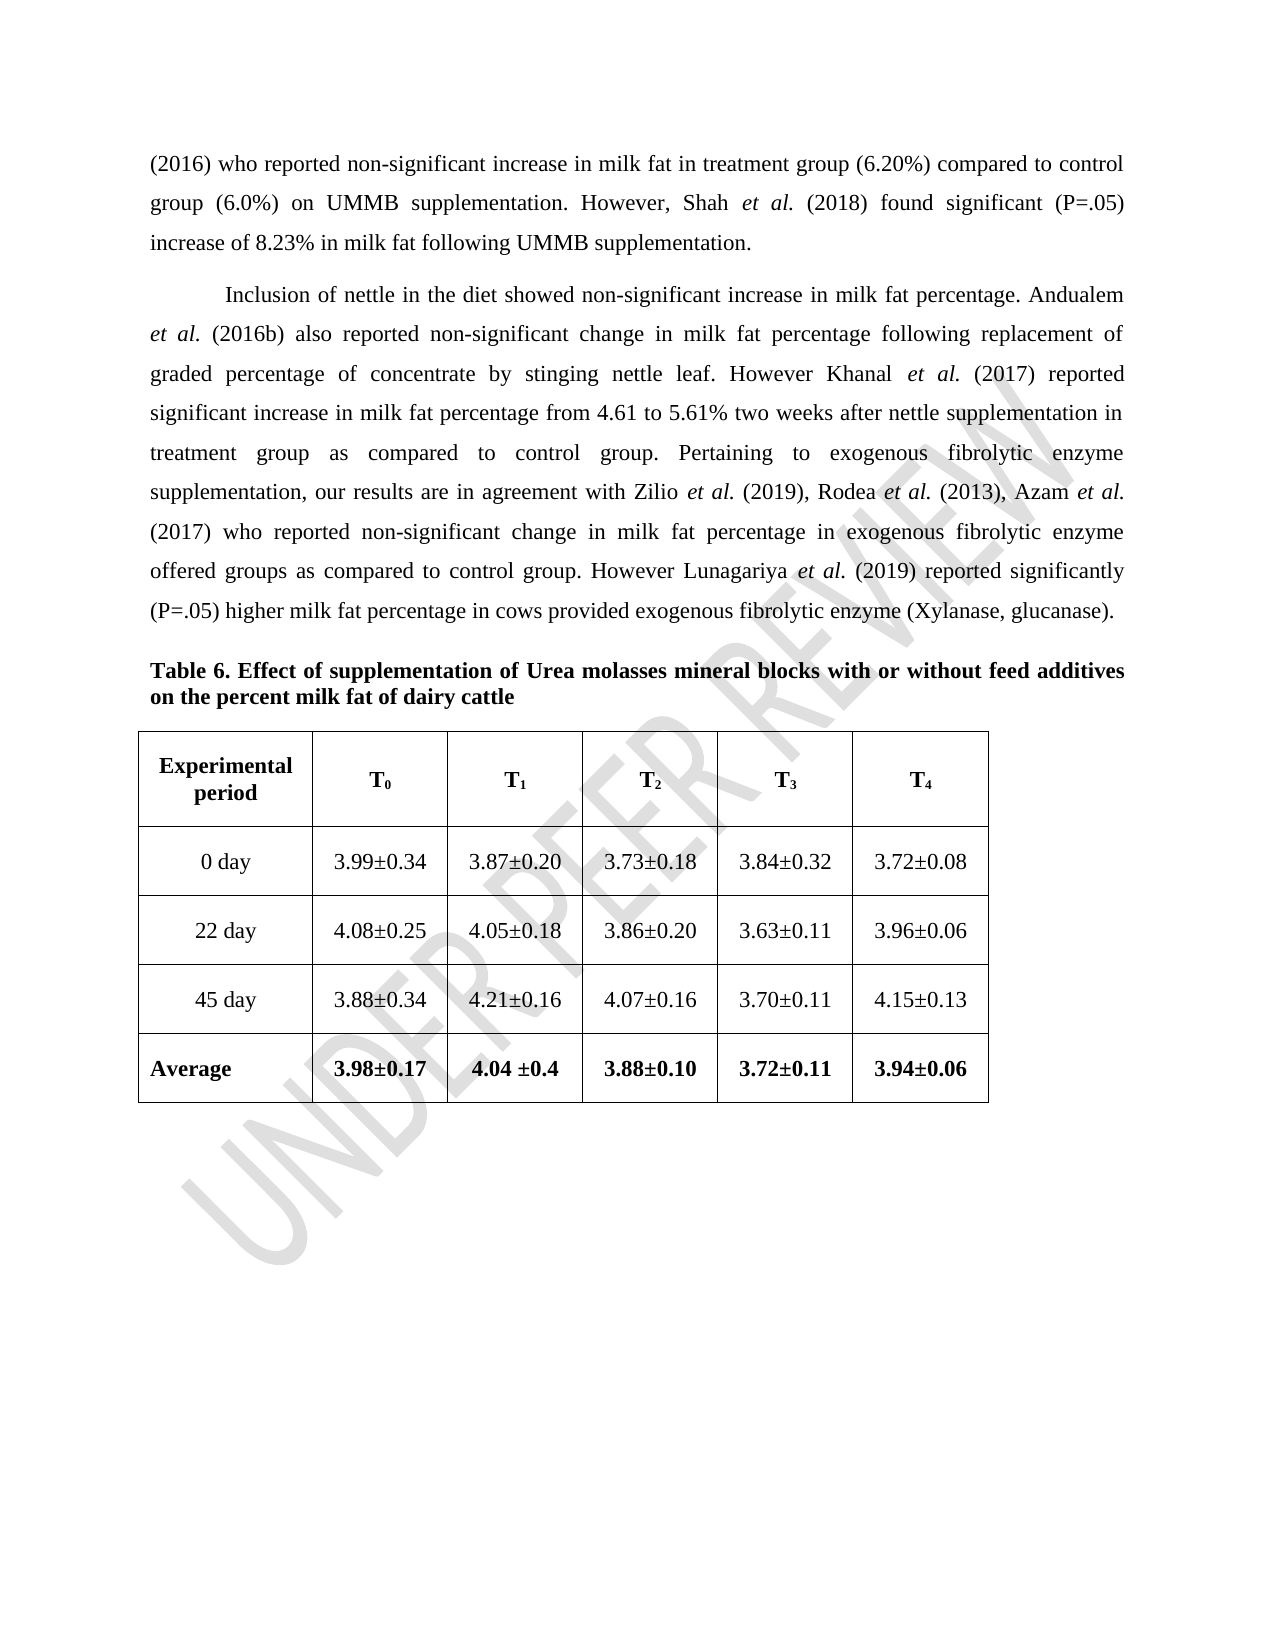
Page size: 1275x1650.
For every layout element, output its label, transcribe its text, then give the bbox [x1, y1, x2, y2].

table_cell 3.99±0.34 [313, 827, 447, 895]
table_cell 3.86±0.20 [583, 896, 717, 964]
table_cell 3.70±0.11 [718, 965, 852, 1033]
table_cell 4.15±0.13 [853, 965, 988, 1033]
table_cell 3.63±0.11 [718, 896, 852, 964]
table_header T3 [718, 732, 852, 826]
table_cell 4.08±0.25 [313, 896, 447, 964]
table_cell 4.07±0.16 [583, 965, 717, 1033]
table_cell 3.87±0.20 [448, 827, 582, 895]
table_cell 3.88±0.10 [583, 1034, 717, 1102]
table_cell 45 day [139, 965, 312, 1033]
table_cell 4.05±0.18 [448, 896, 582, 964]
text Inclusion of nettle in the diet showed non-significant increase in milk fat percentage. Andualem et al. (2016b) also reported non-significant change in milk fat percentage following replacement of graded percentage of concentrate by stinging nettle leaf. However Khanal et al. (2017) reported significant increase in milk fat percentage from 4.61 to 5.61% two weeks after nettle supplementation in treatment group as compared to control group. Pertaining to exogenous fibrolytic enzyme supplementation, our results are in agreement with Zilio et al. (2019), Rodea et al. (2013), Azam et al. (2017) who reported non-significant change in milk fat percentage in exogenous fibrolytic enzyme offered groups as compared to control group. However Lunagariya et al. (2019) reported significantly (P=.05) higher milk fat percentage in cows provided exogenous fibrolytic enzyme (Xylanase, glucanase). [150, 281, 1125, 623]
table_cell 22 day [139, 896, 312, 964]
table_header T0 [313, 732, 447, 826]
table_header T2 [583, 732, 717, 826]
table_cell 3.73±0.18 [583, 827, 717, 895]
table_header Experimental period [139, 732, 312, 826]
table_cell 4.04 ±0.4 [448, 1034, 582, 1102]
table_cell 3.98±0.17 [313, 1034, 447, 1102]
table_cell 3.96±0.06 [853, 896, 988, 964]
table_cell 4.21±0.16 [448, 965, 582, 1033]
text Table 6. Effect of supplementation of Urea molasses mineral blocks with or without feed additives on the percent milk fat of dairy cattle [150, 657, 1125, 710]
table_cell 3.72±0.11 [718, 1034, 852, 1102]
table_cell 3.84±0.32 [718, 827, 852, 895]
table_cell 3.72±0.08 [853, 827, 988, 895]
table_header T4 [853, 732, 988, 826]
table_cell Average [139, 1034, 312, 1102]
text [150, 150, 1125, 255]
table_cell 0 day [139, 827, 312, 895]
table_cell 3.94±0.06 [853, 1034, 988, 1102]
table_header T1 [448, 732, 582, 826]
table_cell 3.88±0.34 [313, 965, 447, 1033]
